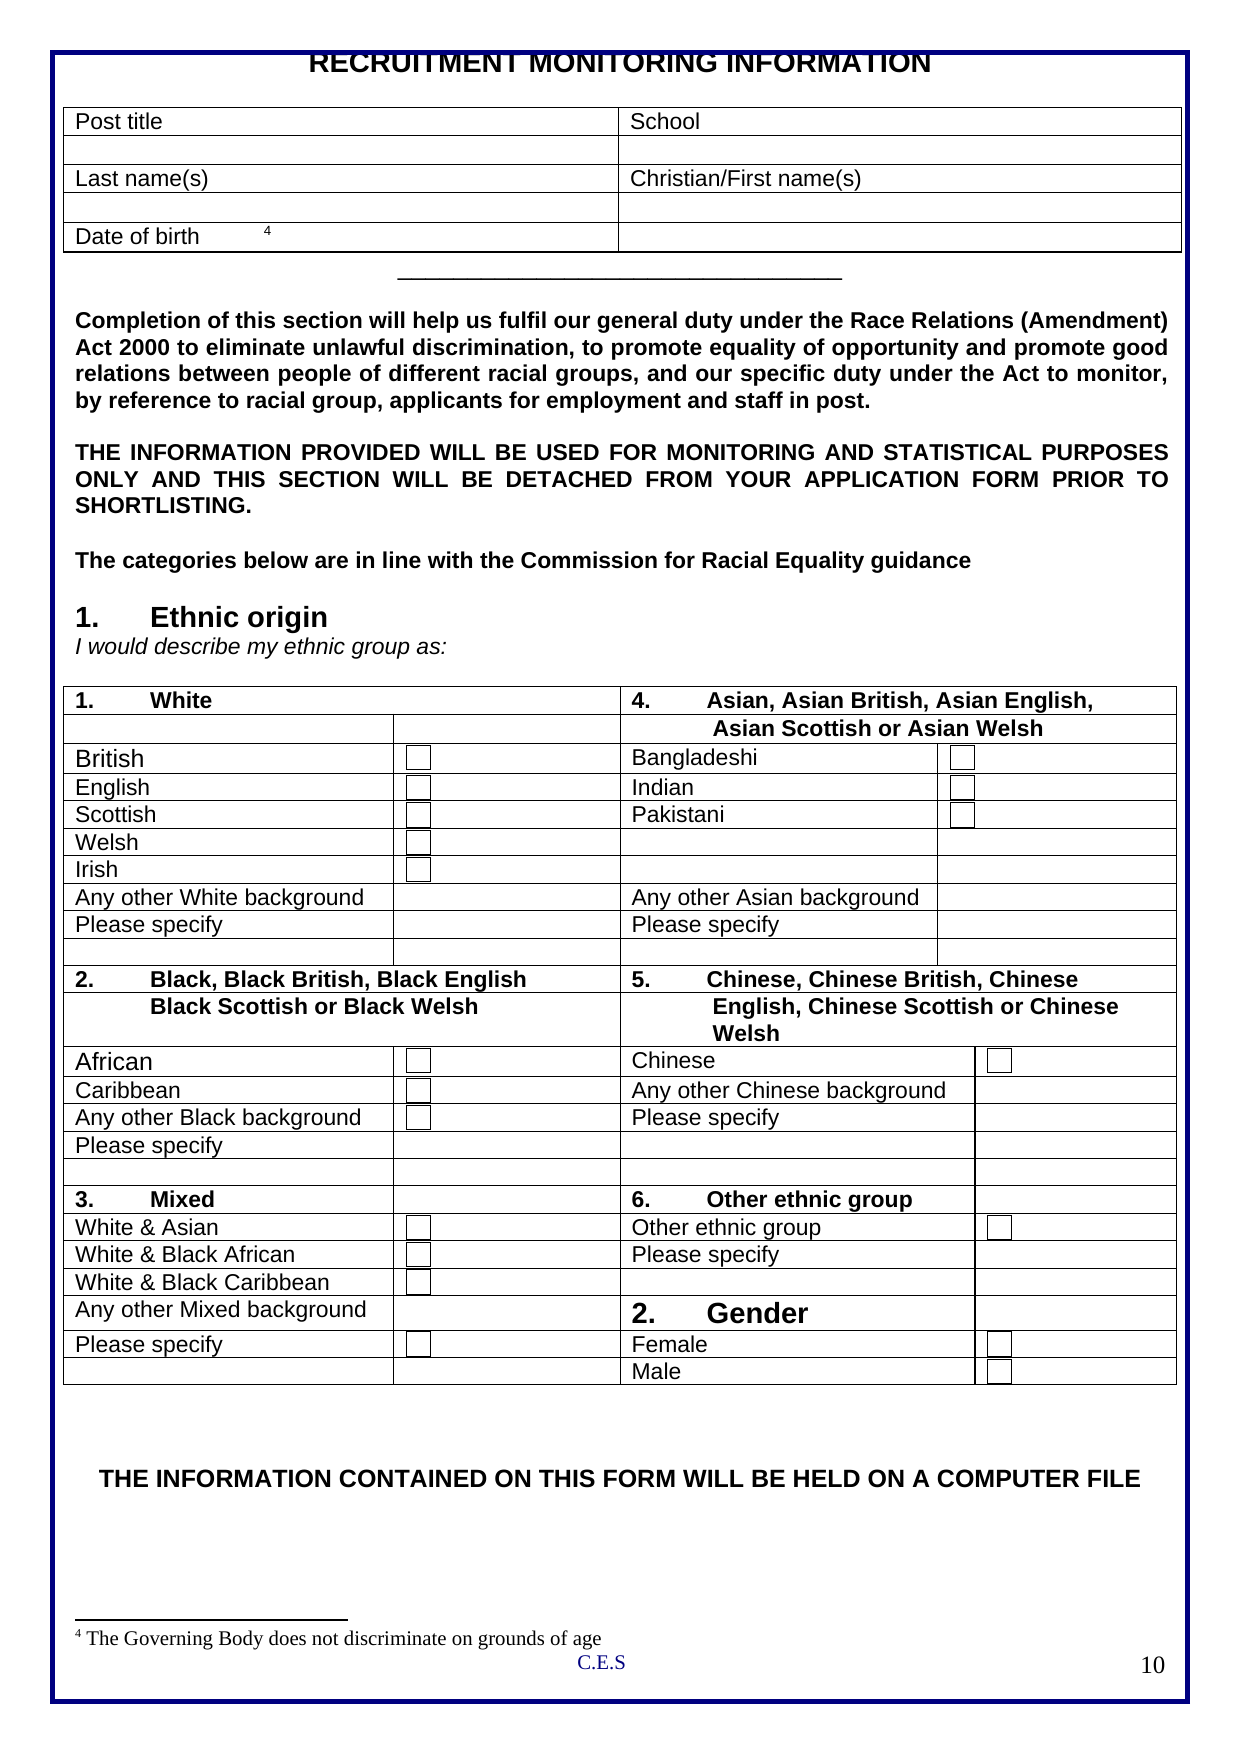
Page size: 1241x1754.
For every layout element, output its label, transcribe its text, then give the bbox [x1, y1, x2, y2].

table_cell Date of birth [64, 223, 618, 251]
table_cell African [64, 1047, 393, 1076]
table_cell [64, 193, 618, 222]
table_cell Irish [64, 856, 393, 883]
text I would describe my ethnic group as: [75, 633, 1165, 660]
table_header 4. Asian, Asian British, Asian English, [621, 687, 1176, 713]
table_cell Christian/First name(s) [619, 165, 1181, 192]
table_cell Any other Chinese background [621, 1077, 974, 1103]
table_cell [394, 1296, 620, 1329]
table_cell [394, 939, 620, 965]
table_cell [938, 774, 1176, 800]
table_cell [976, 1132, 1176, 1158]
table_cell [976, 1104, 1176, 1131]
table_cell [394, 1047, 620, 1076]
table_cell [394, 774, 620, 800]
table_cell [394, 856, 620, 883]
table_cell Please specify [64, 1331, 393, 1357]
table_cell Chinese [621, 1047, 974, 1076]
table_cell [394, 1186, 620, 1213]
table_cell Indian [621, 774, 937, 800]
table_cell Scottish [64, 801, 393, 828]
table_header Completion of this section will help us fulfil our general duty under the Race Relations (Amendment) Act 2000 to eliminate unlawful discrimination, to promote equality of opportunity and promote good relations between people of different racial groups, and our specific duty under the Act to monitor, by reference to racial group, applicants for employment and staff in post. THE INFORMATION PROVIDED WILL BE USED FOR MONITORING STATISTICAL PURPOSES ONLY THIS SECTION WILL BE DETACHED FROM YOUR APPLICATION PRIOR TO SHORTLISTING. [64, 281, 1181, 518]
table_cell Bangladeshi [621, 744, 937, 773]
table_cell Pakistani [621, 801, 937, 828]
table_cell [394, 1358, 620, 1384]
table_cell 2. Black, Black British, Black English [64, 966, 620, 992]
table_cell Any other Black background [64, 1104, 393, 1131]
table_cell Please specify [621, 1104, 974, 1131]
table_cell [976, 1331, 987, 1357]
table_cell White & Black [64, 1269, 393, 1295]
table_cell [619, 223, 1181, 251]
table_cell [976, 1077, 1176, 1103]
table_cell Please specify [64, 1132, 393, 1158]
text THE INFORMATION CONTAINED ON THIS WILL BE HELD ON A COMPUTER [75, 1464, 1165, 1493]
table_cell [431, 1269, 620, 1295]
table_cell [938, 801, 1176, 828]
table_cell [394, 1214, 620, 1240]
table_cell [938, 884, 1176, 910]
table_cell English, Chinese Scottish or Chinese Welsh [621, 993, 1176, 1046]
table_cell Welsh [64, 829, 393, 855]
table_cell [394, 1104, 620, 1131]
table_cell [394, 744, 620, 773]
table_cell [394, 829, 620, 855]
table_cell [407, 1332, 430, 1356]
table_cell [988, 1332, 1011, 1356]
table_cell [938, 829, 1176, 855]
table_cell Last name(s) [64, 165, 618, 192]
table_cell [619, 193, 1181, 222]
table_cell Male [621, 1358, 974, 1384]
table_cell Any other White background [64, 884, 393, 910]
table_cell [938, 744, 1176, 773]
table_cell White & Black African [64, 1241, 393, 1267]
table_cell [394, 1269, 406, 1295]
table_header Post title [64, 108, 618, 134]
table_cell [64, 136, 618, 164]
text ________________________________ [75, 253, 1165, 281]
text The categories below are in line with the Commission for Racial Equality guidance [75, 547, 1165, 573]
table_cell [976, 1241, 1176, 1267]
table_cell 6. Other ethnic group [621, 1186, 974, 1213]
table_cell [407, 1270, 430, 1294]
table_cell 2. Gender [621, 1296, 974, 1329]
table_cell [1012, 1331, 1176, 1357]
table_cell Any other Mixed background [64, 1296, 393, 1329]
table_header School [619, 108, 1181, 134]
table_cell [64, 1159, 393, 1185]
table_cell [619, 136, 1181, 164]
table_cell [431, 1331, 620, 1357]
table_cell [394, 1132, 620, 1158]
table_cell [938, 911, 1176, 937]
text RECRUITMENT MONITORING INFORMATION [75, 55, 1165, 78]
table_cell [394, 1159, 620, 1185]
table_cell [394, 884, 620, 910]
table_cell [976, 1214, 1176, 1240]
table_cell [976, 1296, 1176, 1329]
table_cell Please specify [621, 911, 937, 937]
table_cell [394, 911, 620, 937]
text 1. Ethnic origin [75, 600, 1165, 633]
table_cell 5. Chinese, Chinese British, Chinese [621, 966, 1176, 992]
table_cell [64, 1358, 393, 1384]
table_cell [976, 1047, 1176, 1076]
table_cell Black Scottish or Black Welsh [64, 993, 620, 1046]
table_cell Other ethnic group [621, 1214, 974, 1240]
table_cell [64, 715, 393, 743]
table_cell Please specify [64, 911, 393, 937]
table_cell British [64, 744, 393, 773]
table_cell [976, 1269, 1176, 1295]
table_cell [394, 715, 620, 743]
table_cell [976, 1186, 1176, 1213]
table_cell [976, 1358, 1176, 1384]
table_cell [394, 1077, 620, 1103]
table_header 1. White [64, 687, 620, 713]
table_cell [621, 1132, 974, 1158]
table_cell [64, 1077, 393, 1103]
table_cell Female [621, 1331, 974, 1357]
table_cell Please specify [621, 1241, 974, 1267]
table_cell Asian Scottish or Asian Welsh [621, 715, 1176, 743]
table_cell [394, 801, 620, 828]
table_cell [394, 1241, 620, 1267]
table_cell [394, 1331, 406, 1357]
table_cell [621, 1159, 974, 1185]
table_cell [621, 939, 937, 965]
table_cell [938, 856, 1176, 883]
table_cell [621, 829, 937, 855]
table_cell [64, 939, 393, 965]
table_cell [621, 1269, 974, 1295]
table_cell [938, 939, 1176, 965]
table_cell Any other Asian background [621, 884, 937, 910]
table_cell White & Asian [64, 1214, 393, 1240]
table_cell [621, 856, 937, 883]
table_cell 3. Mixed [64, 1186, 393, 1213]
table_cell [976, 1159, 1176, 1185]
table_cell English [64, 774, 393, 800]
